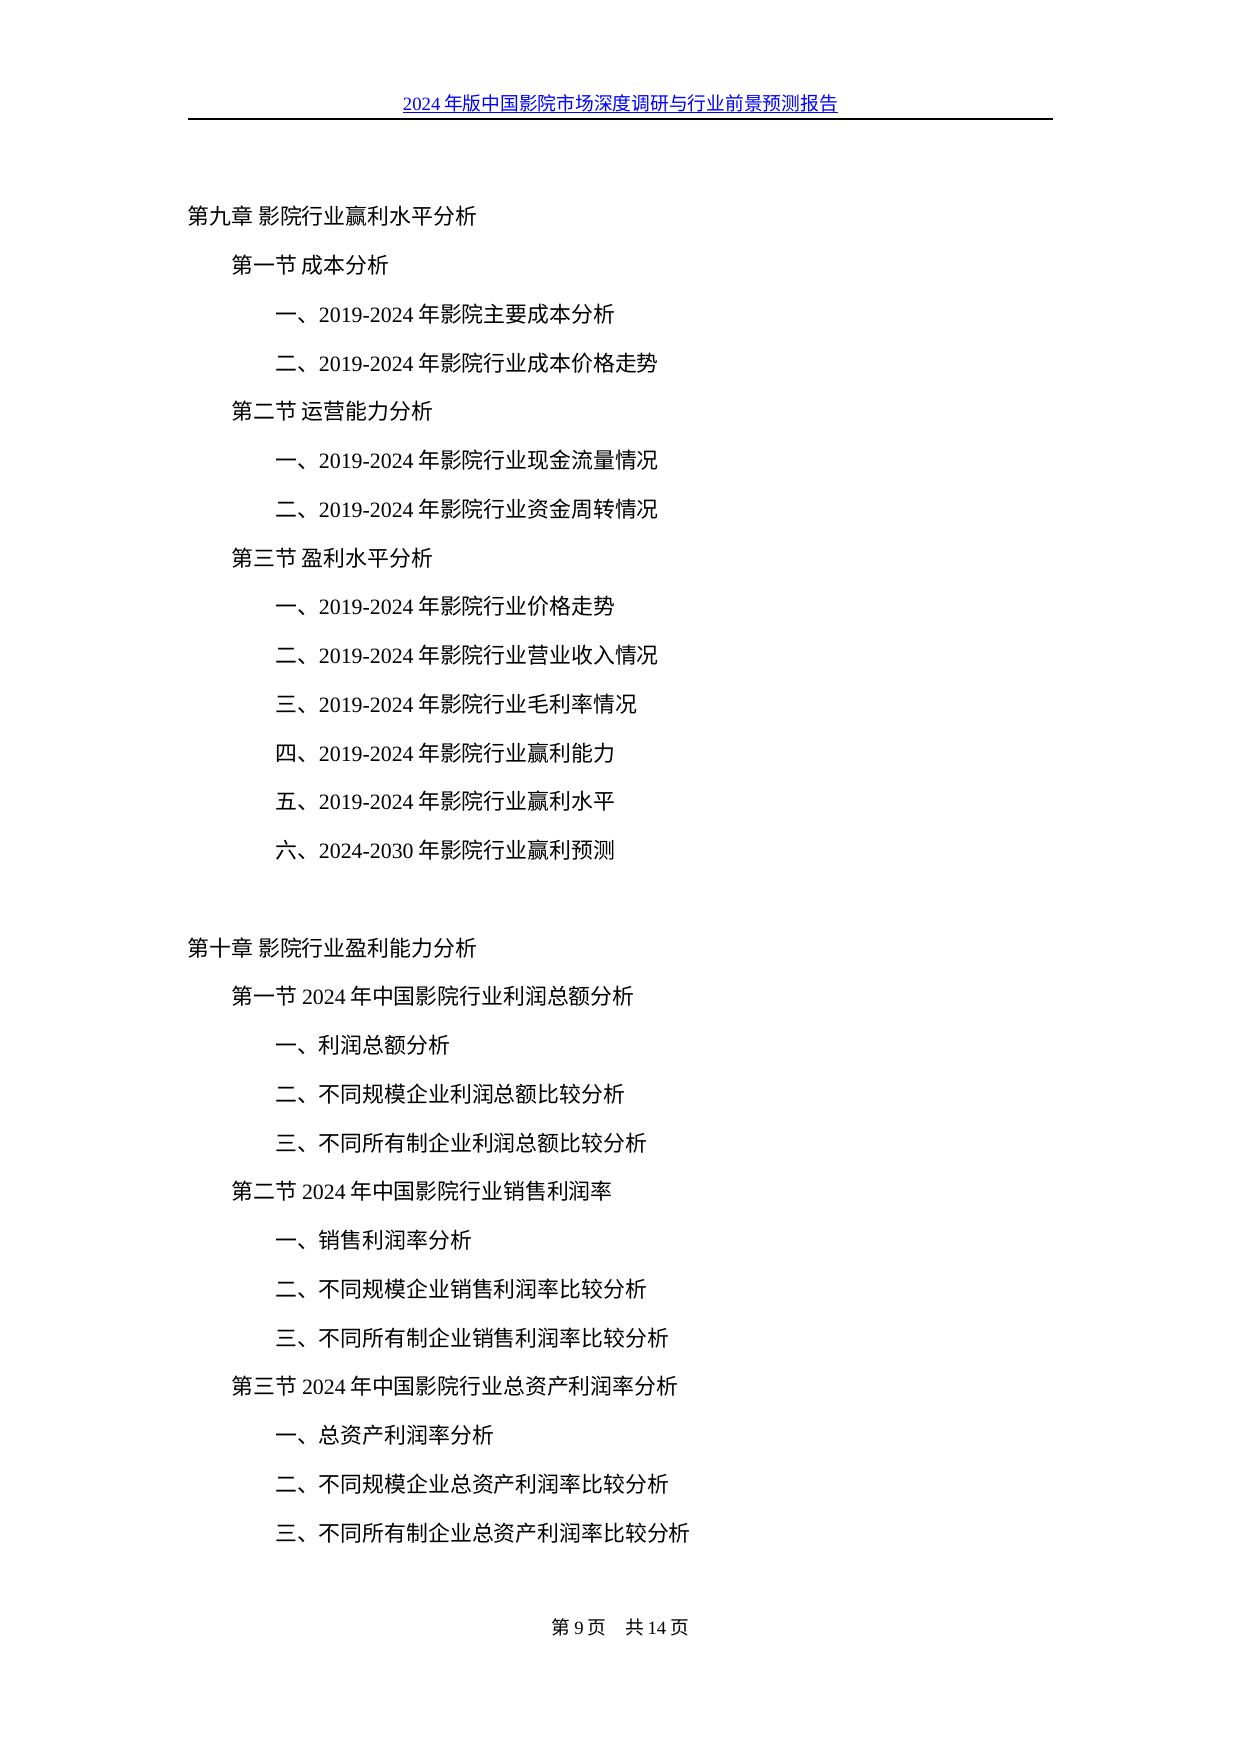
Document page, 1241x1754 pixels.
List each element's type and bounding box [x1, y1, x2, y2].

text [187, 150, 1053, 1548]
